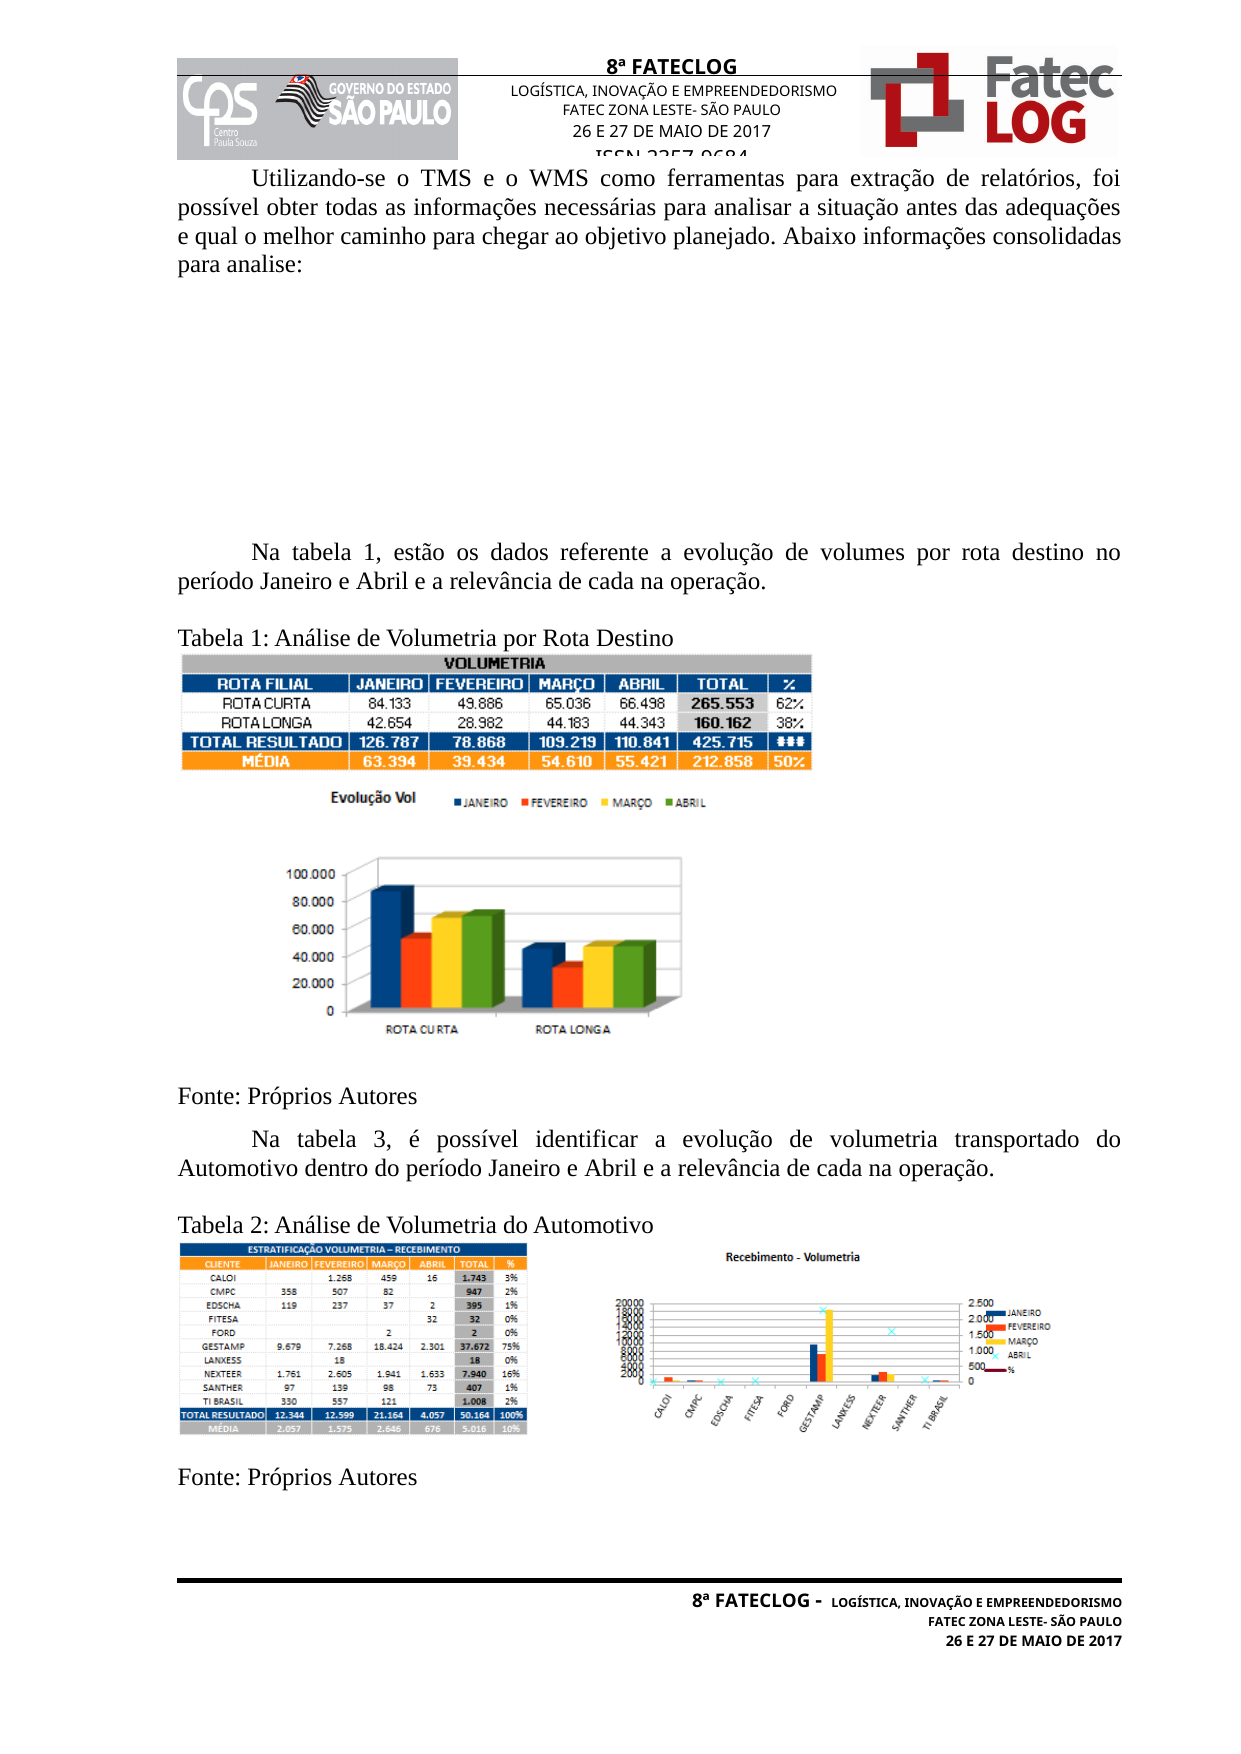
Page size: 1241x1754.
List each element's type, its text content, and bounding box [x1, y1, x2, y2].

text Tabela 2: Análise de Volumetria do Automotivo [177, 1210, 1122, 1239]
picture [860, 45, 1118, 75]
picture [177, 76, 458, 138]
picture [177, 58, 458, 75]
text Fonte: Próprios Autores [177, 1081, 1122, 1109]
text Na tabela 1, estão os dados referente a evolução de volumes por rota destino no período Janeiro e Abril e a relevância de cada na operação. [177, 537, 1122, 594]
picture [177, 652, 817, 1067]
picture [860, 76, 1118, 138]
text Tabela 1: Análise de Volumetria por Rota Destino [177, 623, 1122, 652]
text Fonte: Próprios Autores [177, 1462, 1122, 1491]
text Utilizando-se o TMS e o WMS como ferramentas para extração de relatórios, foi possível obter todas as informações necessárias para analisar a situação antes das adequações e qual o melhor caminho para chegar ao objetivo planejado. Abaixo informações consolidadas para analise: [177, 138, 1122, 278]
picture [177, 1238, 1062, 1449]
text Na tabela 3, é possível identificar a evolução de volumetria transportado do Automotivo dentro do período Janeiro e Abril e a relevância de cada na operação. [177, 1124, 1122, 1181]
